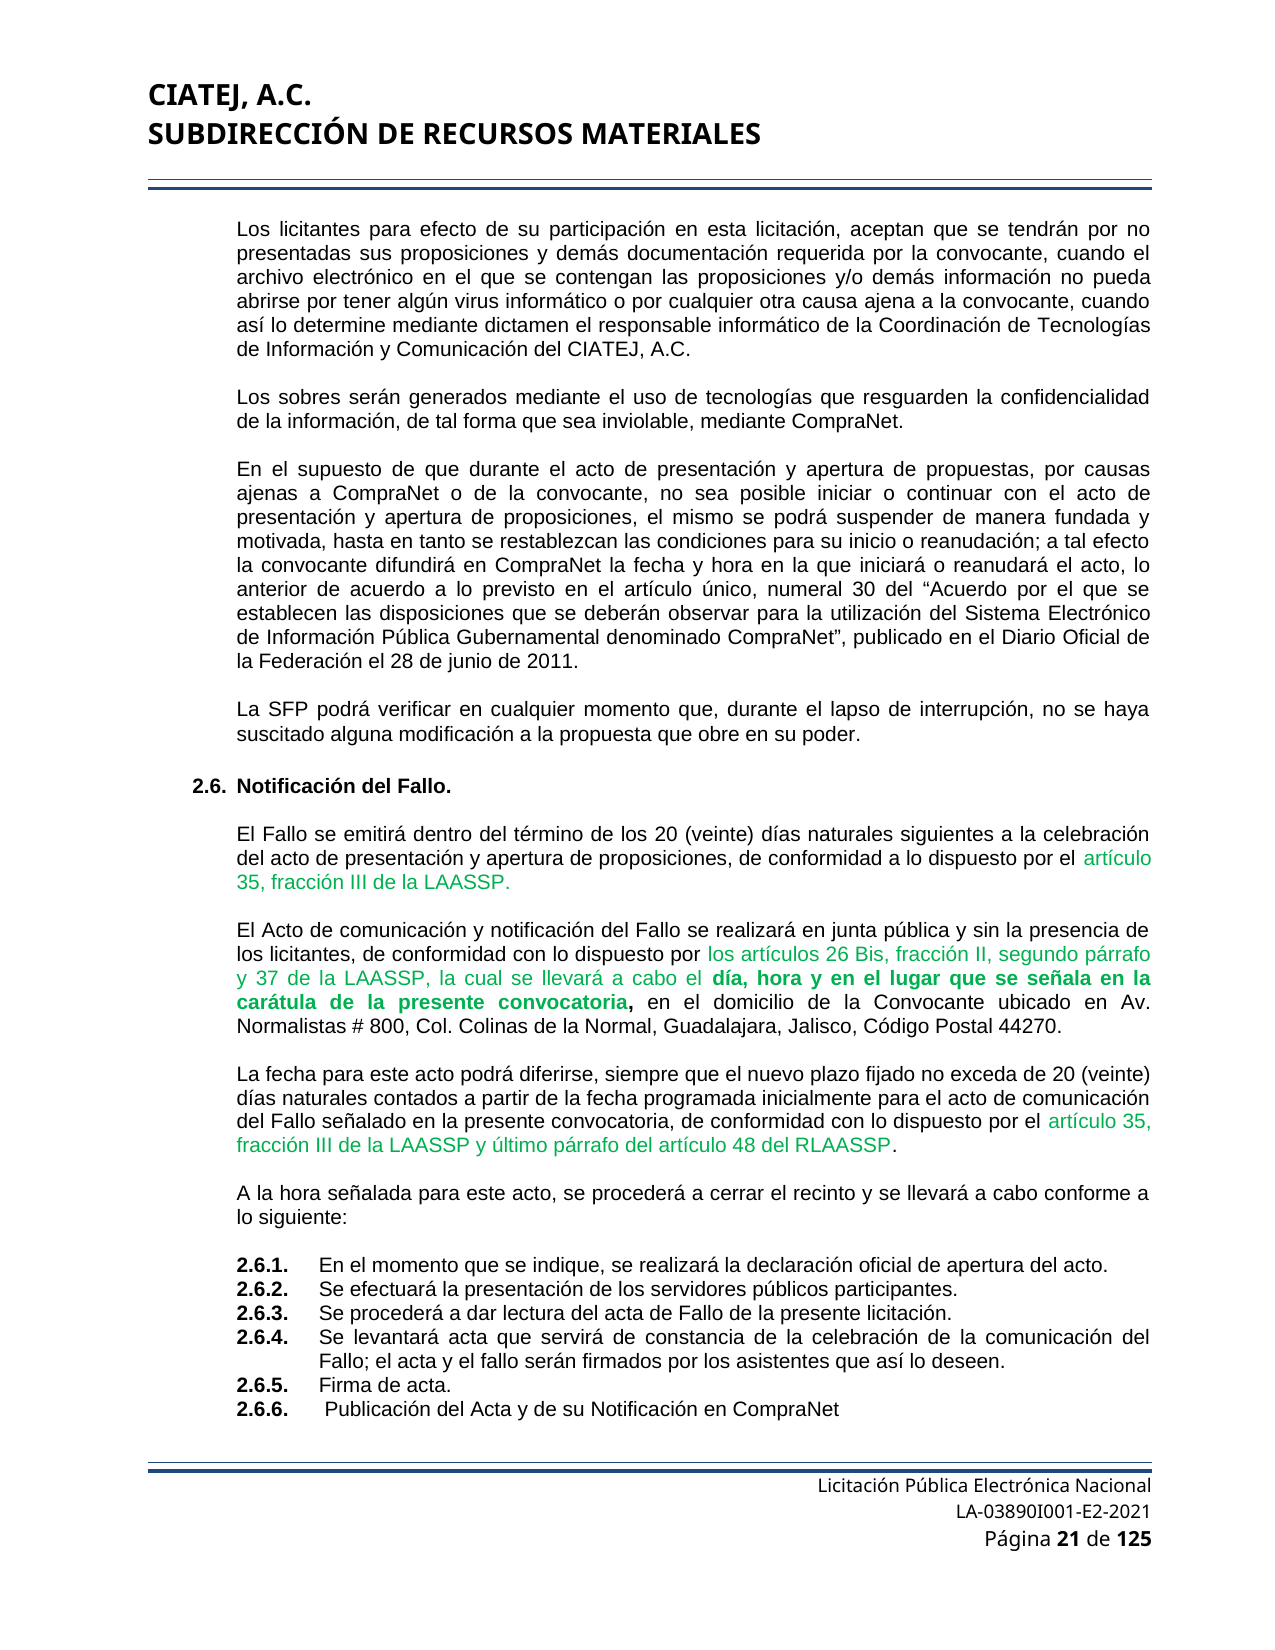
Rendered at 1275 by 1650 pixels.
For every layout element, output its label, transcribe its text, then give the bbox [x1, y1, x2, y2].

list El Fallo se emitirá dentro del término de los 20 (veinte) días naturales siguientes a la celebración del acto de presentación y apertura de proposiciones, de conformidad a lo dispuesto por el artículo 35, fracción III de la LAASSP. [236, 822, 1152, 894]
list En el supuesto de que durante el acto de presentación y apertura de propuestas, por causas ajenas a CompraNet o de la convocante, no sea posible iniciar o continuar con el acto de presentación y apertura de proposiciones, el mismo se podrá suspender de manera fundada y motivada, hasta en tanto se restablezcan las condiciones para su inicio o reanudación; a tal efecto la convocante difundirá en CompraNet la fecha y hora en la que iniciará o reanudará el acto, lo anterior de acuerdo a lo previsto en el artículo único, numeral 30 del “Acuerdo por el que se establecen las disposiciones que se deberán observar para la utilización del Sistema Electrónico de Información Pública Gubernamental denominado CompraNet”, publicado en el Diario Oficial de la Federación el 28 de junio de 2011. [236, 457, 1152, 672]
list Se efectuará la presentación de los servidores públicos participantes. [236, 1277, 1152, 1301]
list Publicación del Acta y de su Notificación en CompraNet [236, 1397, 1152, 1421]
text La SFP podrá verificar en cualquier momento que, durante el lapso de interrupción, no se haya suscitado alguna modificación a la propuesta que obre en su poder. [236, 696, 1152, 746]
list Los licitantes para efecto de su participación en esta licitación, aceptan que se tendrán por no presentadas sus proposiciones y demás documentación requerida por la convocante, cuando el archivo electrónico en el que se contengan las proposiciones y/o demás información no pueda abrirse por tener algún virus informático o por cualquier otra causa ajena a la convocante, cuando así lo determine mediante dictamen el responsable informático de la Coordinación de Tecnologías de Información y Comunicación del CIATEJ, A.C. [236, 217, 1152, 361]
list A la hora señalada para este acto, se procederá a cerrar el recinto y se llevará a cabo conforme a lo siguiente: [236, 1181, 1152, 1229]
list La fecha para este acto podrá diferirse, siempre que el nuevo plazo fijado no exceda de 20 (veinte) días naturales contados a partir de la fecha programada inicialmente para el acto de comunicación del Fallo señalado en la presente convocatoria, de conformidad con lo dispuesto por el artículo 35, fracción III de la LAASSP y último párrafo del artículo 48 del RLAASSP. [236, 1061, 1152, 1157]
list Los sobres serán generados mediante el uso de tecnologías que resguarden la confidencialidad de la información, de tal forma que sea inviolable, mediante CompraNet. [236, 385, 1152, 433]
list El Acto de comunicación y notificación del Fallo se realizará en junta pública y sin la presencia de los licitantes, de conformidad con lo dispuesto por los artículos 26 Bis, fracción II, segundo párrafo y 37 de la LAASSP, la cual se llevará a cabo el día, hora y en el lugar que se señala en la carátula de la presente convocatoria, en el domicilio de la Convocante ubicado en Av. Normalistas # 800, Col. Colinas de la Normal, Guadalajara, Jalisco, Código Postal 44270. [236, 918, 1152, 1037]
list Se procederá a dar lectura del acta de Fallo de la presente licitación. [236, 1301, 1152, 1325]
list Notificación del Fallo. [192, 774, 1152, 798]
list Firma de acta. [236, 1373, 1152, 1397]
list En el momento que se indique, se realizará la declaración oficial de apertura del acto. [236, 1253, 1152, 1277]
list Se levantará acta que servirá de constancia de la celebración de la comunicación del Fallo; el acta y el fallo serán firmados por los asistentes que así lo deseen. [236, 1325, 1152, 1373]
